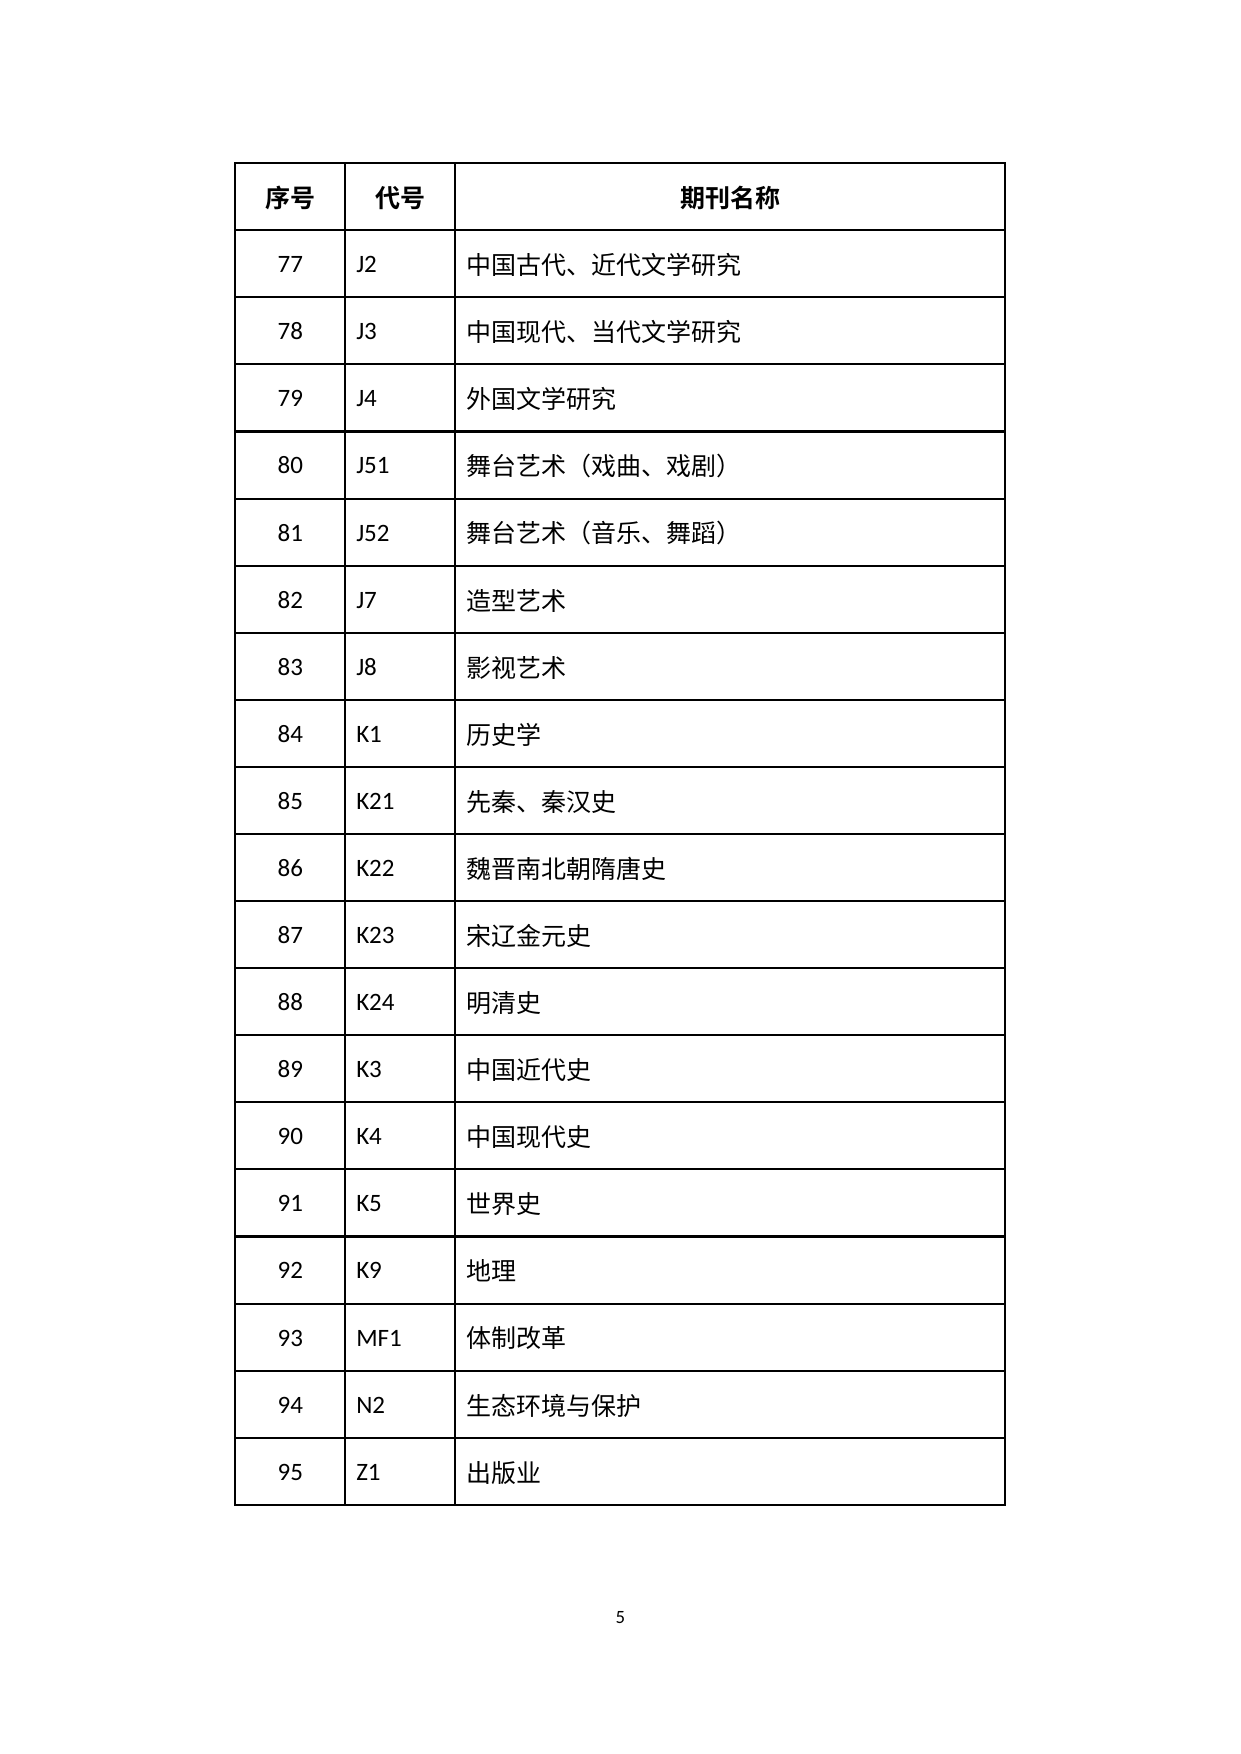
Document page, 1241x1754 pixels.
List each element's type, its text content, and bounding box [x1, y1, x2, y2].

table_cell 历史学 [456, 701, 1004, 766]
table_cell 94 [236, 1372, 344, 1437]
table_cell K4 [346, 1103, 454, 1168]
table_cell 92 [236, 1238, 344, 1302]
table_cell 明清史 [456, 969, 1004, 1034]
table_cell 出版业 [456, 1439, 1004, 1504]
table_cell J52 [346, 500, 454, 564]
table_header 序号 [236, 164, 344, 229]
table_cell 83 [236, 634, 344, 699]
table_cell 80 [236, 433, 344, 497]
table_cell 舞台艺术（戏曲、戏剧） [456, 433, 1004, 497]
table_cell 中国现代史 [456, 1103, 1004, 1168]
table_header 代号 [346, 164, 454, 229]
table_cell 先秦、秦汉史 [456, 768, 1004, 833]
table_cell K3 [346, 1036, 454, 1101]
table_cell 中国现代、当代文学研究 [456, 298, 1004, 363]
table_cell 舞台艺术（音乐、舞蹈） [456, 500, 1004, 564]
table_cell Z1 [346, 1439, 454, 1504]
table_cell K24 [346, 969, 454, 1034]
table_cell 地理 [456, 1238, 1004, 1302]
table_cell K9 [346, 1238, 454, 1302]
table_cell 82 [236, 567, 344, 632]
table_cell 造型艺术 [456, 567, 1004, 632]
table_cell 生态环境与保护 [456, 1372, 1004, 1437]
table_cell J7 [346, 567, 454, 632]
table_cell 77 [236, 231, 344, 296]
table_cell 84 [236, 701, 344, 766]
table_cell 外国文学研究 [456, 365, 1004, 430]
table_cell 魏晋南北朝隋唐史 [456, 835, 1004, 900]
table_cell N2 [346, 1372, 454, 1437]
table_cell K5 [346, 1170, 454, 1235]
table_cell 体制改革 [456, 1305, 1004, 1369]
table_cell J2 [346, 231, 454, 296]
table_cell 87 [236, 902, 344, 967]
table_cell 中国近代史 [456, 1036, 1004, 1101]
table_cell 78 [236, 298, 344, 363]
table_cell 85 [236, 768, 344, 833]
table_cell 88 [236, 969, 344, 1034]
table_cell 世界史 [456, 1170, 1004, 1235]
table_cell K21 [346, 768, 454, 833]
table_cell 95 [236, 1439, 344, 1504]
table_cell 79 [236, 365, 344, 430]
table_cell 90 [236, 1103, 344, 1168]
table_cell J51 [346, 433, 454, 497]
table_cell 宋辽金元史 [456, 902, 1004, 967]
table_cell 81 [236, 500, 344, 564]
table_cell 91 [236, 1170, 344, 1235]
table_cell 影视艺术 [456, 634, 1004, 699]
table_header 期刊名称 [456, 164, 1004, 229]
table_cell J3 [346, 298, 454, 363]
table_cell MF1 [346, 1305, 454, 1369]
table_cell K1 [346, 701, 454, 766]
table_cell J8 [346, 634, 454, 699]
table_cell 中国古代、近代文学研究 [456, 231, 1004, 296]
table_cell 86 [236, 835, 344, 900]
table_cell J4 [346, 365, 454, 430]
table_cell 93 [236, 1305, 344, 1369]
table_cell 89 [236, 1036, 344, 1101]
table_cell K23 [346, 902, 454, 967]
table_cell K22 [346, 835, 454, 900]
